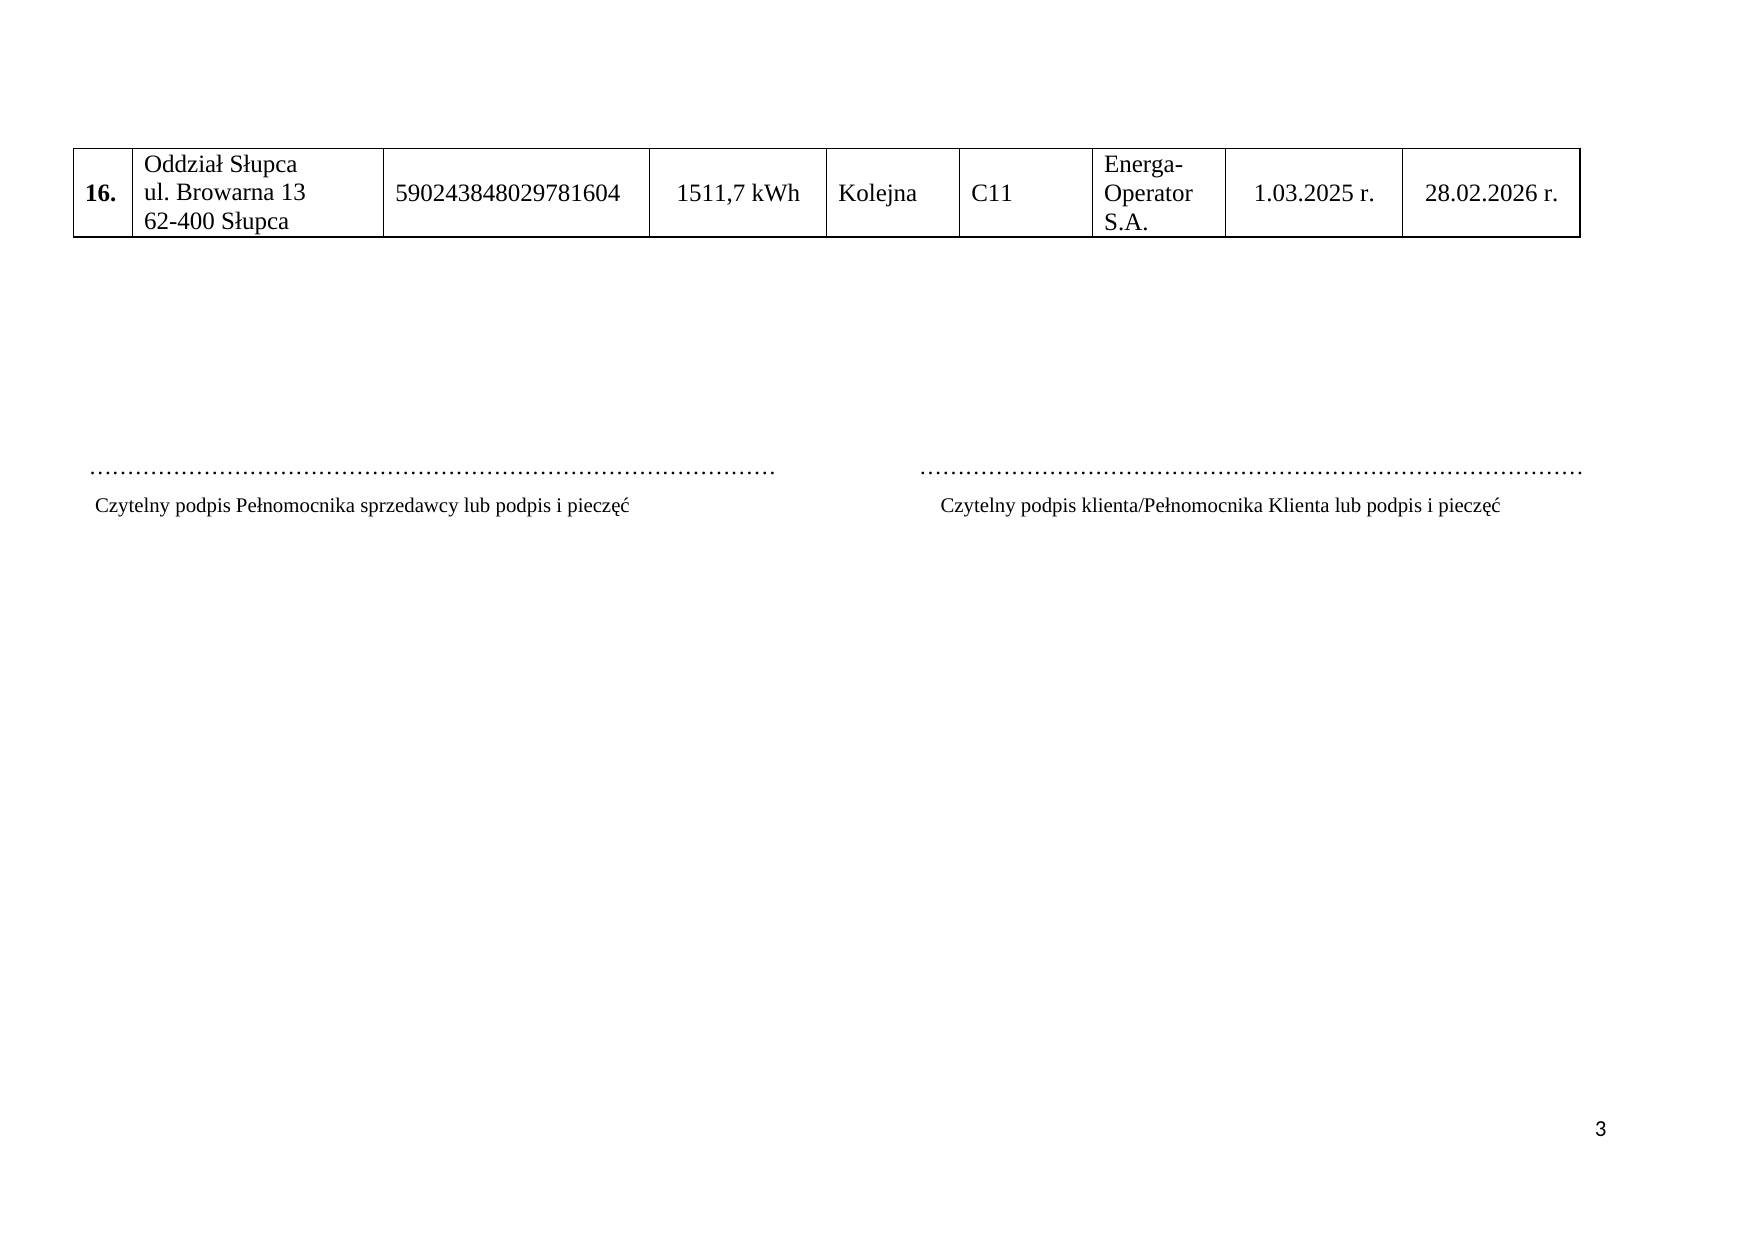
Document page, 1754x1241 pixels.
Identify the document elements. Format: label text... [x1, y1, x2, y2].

table_cell Oddział Słupca ul. Browarna 13 62-400 Słupca [133, 149, 383, 236]
table_cell 1511,7 kWh [650, 149, 826, 236]
table_cell Kolejna [827, 149, 959, 236]
text ……………………………………………………………………………… …………………………………………………………………………… [88, 453, 1606, 479]
text Czytelny podpis Pełnomocnika sprzedawcy lub podpis i pieczęć Czytelny podpis klienta/Pełnomocnika Klienta lub podpis i pieczęć [88, 493, 1606, 517]
table_cell 1.03.2025 r. [1226, 149, 1402, 236]
table_cell 590243848029781604 [384, 149, 649, 236]
table_cell 16. [74, 149, 132, 236]
table_cell 28.02.2026 r. [1403, 149, 1579, 236]
table_cell C11 [960, 149, 1092, 236]
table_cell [1093, 149, 1225, 236]
